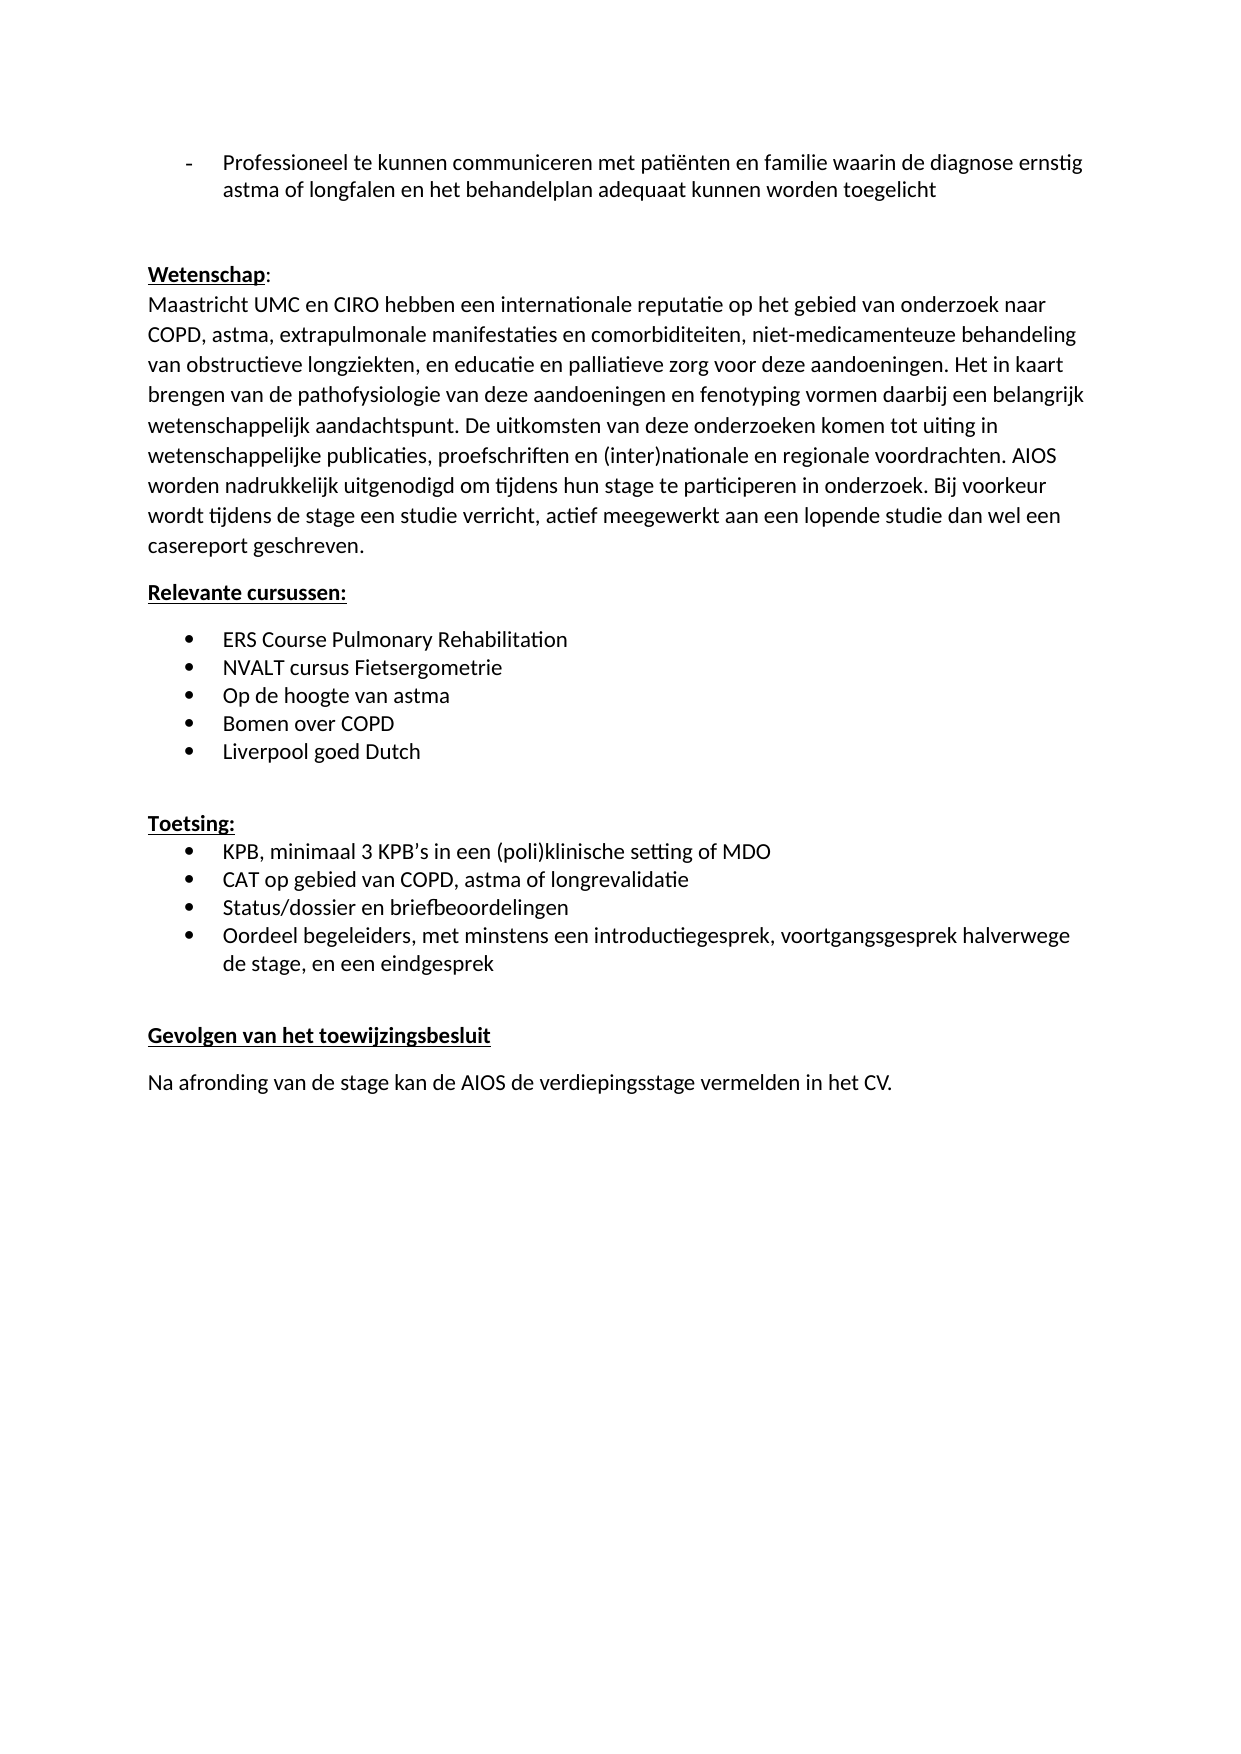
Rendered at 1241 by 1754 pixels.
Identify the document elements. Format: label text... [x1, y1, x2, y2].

list Liverpool goed Dutch [185, 737, 1093, 765]
text Na afronding van de stage kan de AIOS de verdiepingsstage vermelden in het CV. [148, 1068, 1093, 1097]
list Bomen over COPD [185, 709, 1093, 737]
list ERS Course Pulmonary Rehabilitation [185, 625, 1093, 653]
text Toetsing: [148, 809, 1093, 837]
list Status/dossier en briefbeoordelingen [185, 893, 1093, 922]
list CAT op gebied van COPD, astma of longrevalidatie [185, 866, 1093, 893]
text Wetenschap: Maastricht UMC en CIRO hebben een internationale reputatie op het gebied van onderzoek naar COPD, astma, extrapulmonale manifestaties en comorbiditeiten, niet-medicamenteuze behandeling van obstructieve longziekten, en educatie en palliatieve zorg voor deze aandoeningen. Het in kaart brengen van de pathofysiologie van deze aandoeningen en fenotyping vormen daarbij een belangrijk wetenschappelijk aandachtspunt. De uitkomsten van deze onderzoeken komen tot uiting in wetenschappelijke publicaties, proefschriften en (inter)nationale en regionale voordrachten. AIOS worden nadrukkelijk uitgenodigd om tijdens hun stage te participeren in onderzoek. Bij voorkeur wordt tijdens de stage een studie verricht, actief meegewerkt aan een lopende studie dan wel een casereport geschreven. [148, 260, 1093, 559]
list Professioneel te kunnen communiceren met patiënten en familie waarin de diagnose ernstig astma of longfalen en het behandelplan adequaat kunnen worden toegelicht [185, 148, 1093, 204]
list Oordeel begeleiders, met minstens een introductiegesprek, voortgangsgesprek halverwege de stage, en een eindgesprek [185, 922, 1093, 978]
text Relevante cursussen: [148, 578, 1093, 606]
list Op de hoogte van astma [185, 681, 1093, 709]
list NVALT cursus Fietsergometrie [185, 653, 1093, 681]
list KPB, minimaal 3 KPB’s in een (poli)klinische setting of MDO [185, 837, 1093, 866]
text Gevolgen van het toewijzingsbesluit [148, 1022, 1093, 1050]
